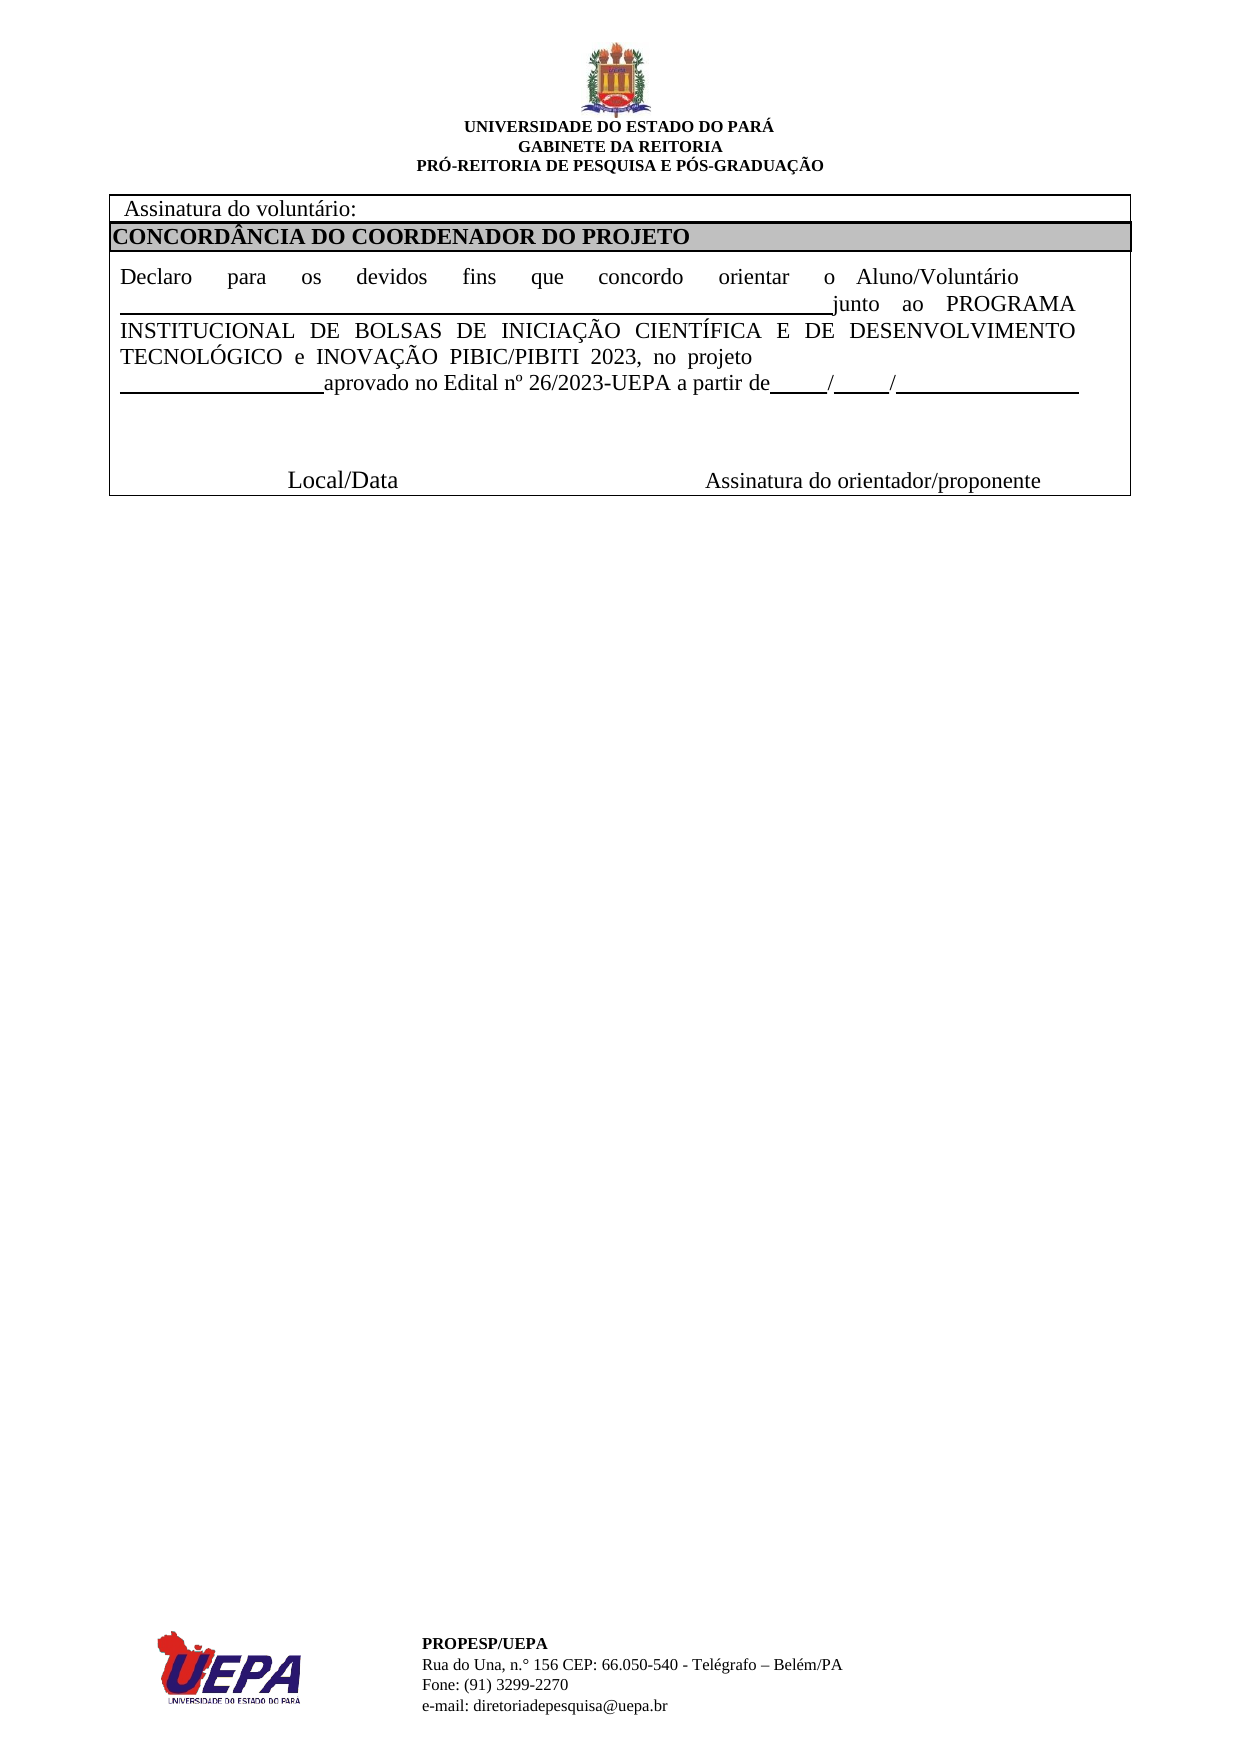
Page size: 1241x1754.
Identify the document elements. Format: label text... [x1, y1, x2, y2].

picture [157, 1631, 301, 1704]
table_cell Assinatura do orientador/proponente [538, 469, 1130, 495]
table_cell CONCORDÂNCIA DO COORDENADOR DO PROJETO [111, 224, 1130, 250]
table_cell Assinatura do voluntário: [110, 196, 1130, 221]
table_cell Declaro para os devidos fins que concordo orientar o Aluno/Voluntário junto ao PROGRAMA INSTITUCIONAL DE BOLSAS DE INICIAÇÃO CIENTÍFICA E DE DESENVOLVIMENTO TECNOLÓGICO e INOVAÇÃO PIBIC/PIBITI 2023, no projeto aprovado no Edital nº 26/2023-UEPA a partir de / / [110, 252, 1130, 469]
picture [581, 42, 652, 118]
table_cell Local/Data [110, 469, 538, 495]
